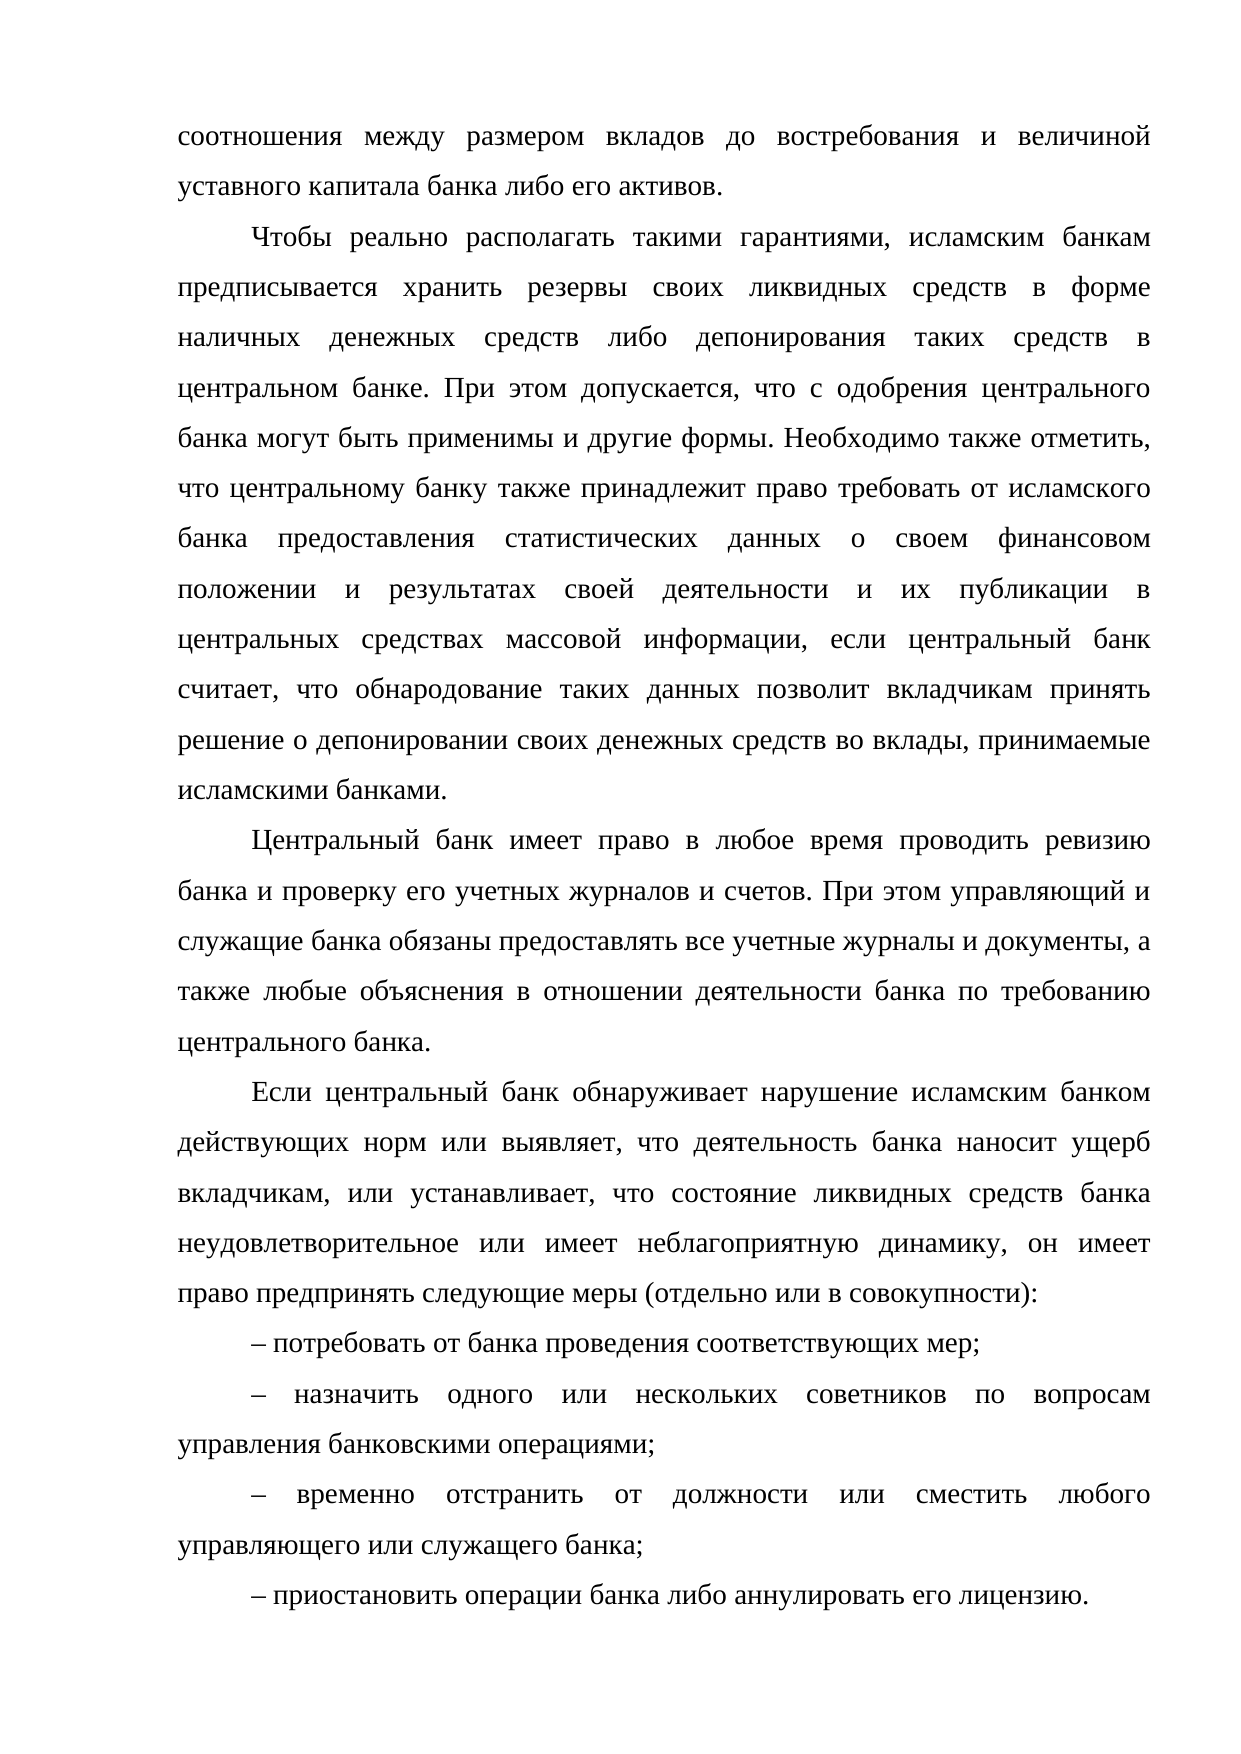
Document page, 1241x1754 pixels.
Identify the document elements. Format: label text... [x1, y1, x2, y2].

text Центральный банк имеет право в любое время проводить ревизию банка и проверку его учетных журналов и счетов. При этом управляющий и служащие банка обязаны предоставлять все учетные журналы и документы, а также любые объяснения в отношении деятельности банка по требованию центрального банка. [177, 822, 1152, 1057]
text – приостановить операции банка либо аннулировать его лицензию. [177, 1577, 1152, 1611]
text – потребовать от банка проведения соответствующих мер; [177, 1326, 1152, 1359]
text – назначить одного или нескольких советников по вопросам управления банковскими операциями; [177, 1376, 1152, 1460]
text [177, 118, 1152, 202]
text Если центральный банк обнаруживает нарушение исламским банком действующих норм или выявляет, что деятельность банка наносит ущерб вкладчикам, или устанавливает, что состояние ликвидных средств банка неудовлетворительное или имеет неблагоприятную динамику, он имеет право предпринять следующие меры (отдельно или в совокупности): [177, 1074, 1152, 1309]
text – временно отстранить от должности или сместить любого управляющего или служащего банка; [177, 1477, 1152, 1560]
text Чтобы реально располагать такими гарантиями, исламским банкам предписывается хранить резервы своих ликвидных средств в форме наличных денежных средств либо депонирования таких средств в центральном банке. При этом допускается, что с одобрения центрального банка могут быть применимы и другие формы. Необходимо также отметить, что центральному банку также принадлежит право требовать от исламского банка предоставления статистических данных о своем финансовом положении и результатах своей деятельности и их публикации в центральных средствах массовой информации, если центральный банк считает, что обнародование таких данных позволит вкладчикам принять решение о депонировании своих денежных средств во вклады, принимаемые исламскими банками. [177, 219, 1152, 806]
